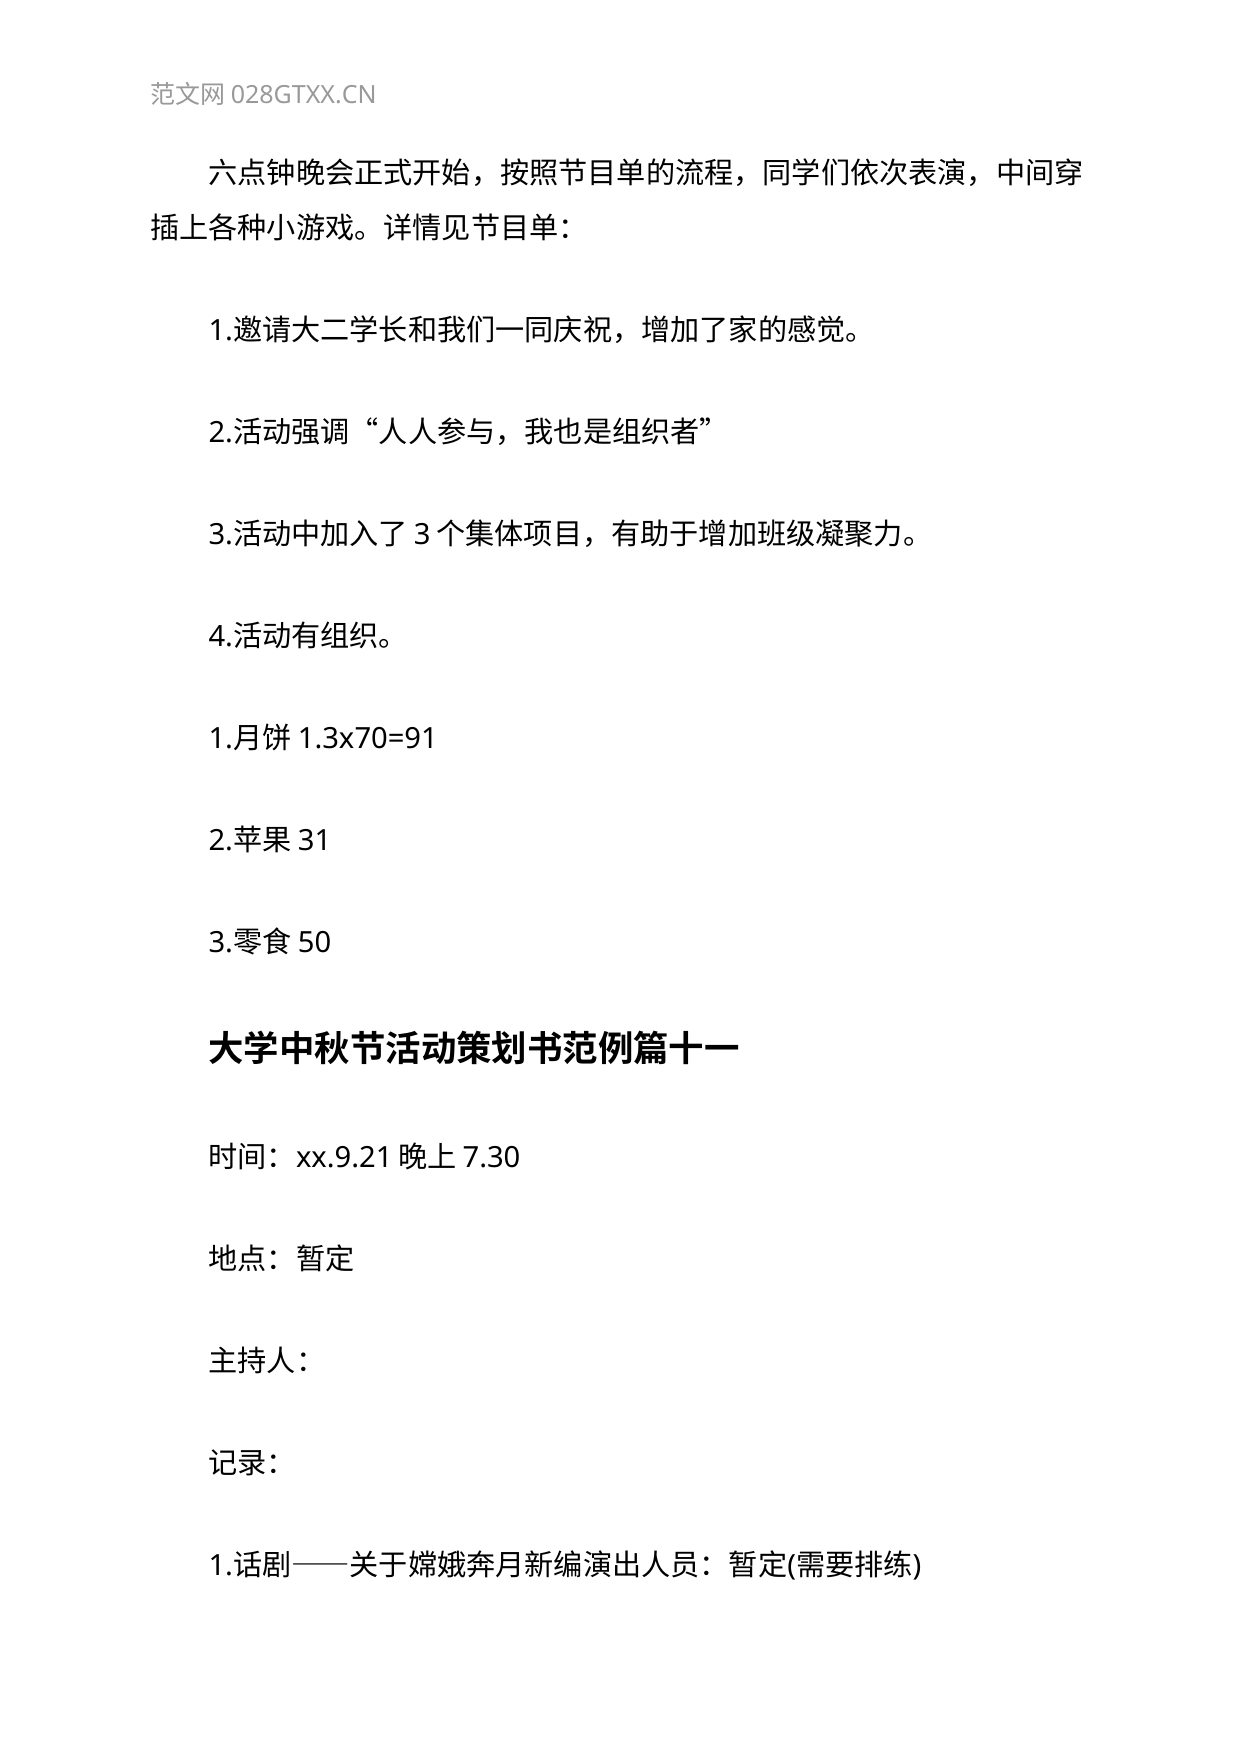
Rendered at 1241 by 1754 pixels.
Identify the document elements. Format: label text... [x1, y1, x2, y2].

text 地点：暂定 [150, 1236, 1090, 1278]
text 主持人： [150, 1338, 1090, 1380]
text 1.月饼 1.3x70=91 [150, 714, 1090, 757]
text 2.活动强调“人人参与，我也是组织者” [150, 409, 1090, 451]
text 3.活动中加入了3个集体项目，有助于增加班级凝聚力。 [150, 511, 1090, 553]
text 时间：xx.9.21晚上7.30 [150, 1134, 1090, 1176]
text 3.零食 50 [150, 918, 1090, 961]
text 4.活动有组织。 [150, 613, 1090, 655]
text 大学中秋节活动策划书范例篇十一 [150, 1021, 1090, 1072]
text 六点钟晚会正式开始，按照节目单的流程，同学们依次表演，中间穿插上各种小游戏。详情见节目单： [150, 150, 1090, 247]
text 1.邀请大二学长和我们一同庆祝，增加了家的感觉。 [150, 307, 1090, 349]
text 1.话剧——关于嫦娥奔月新编演出人员：暂定(需要排练) [150, 1541, 1090, 1584]
text 2.苹果 31 [150, 817, 1090, 859]
text 记录： [150, 1439, 1090, 1482]
